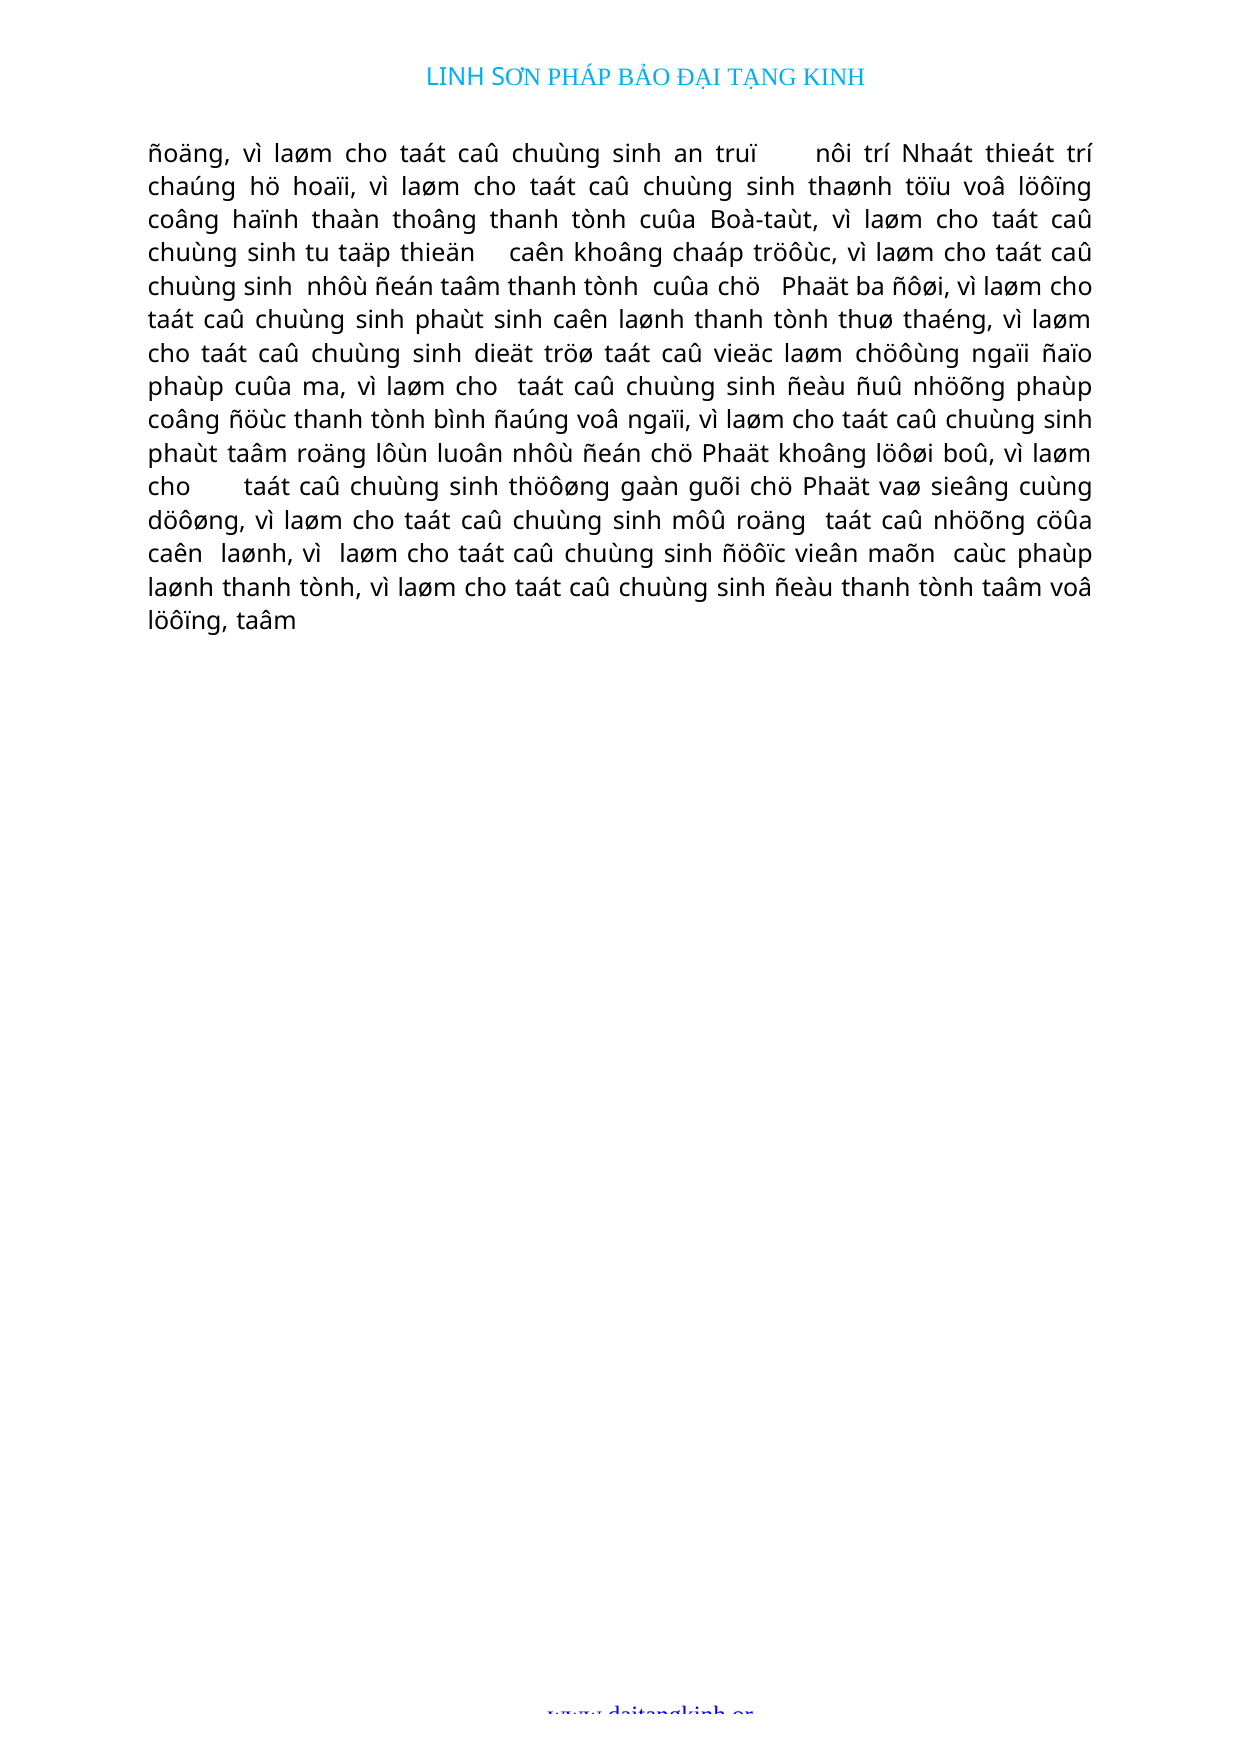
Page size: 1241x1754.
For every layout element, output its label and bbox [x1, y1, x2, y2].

text [147, 135, 1093, 637]
